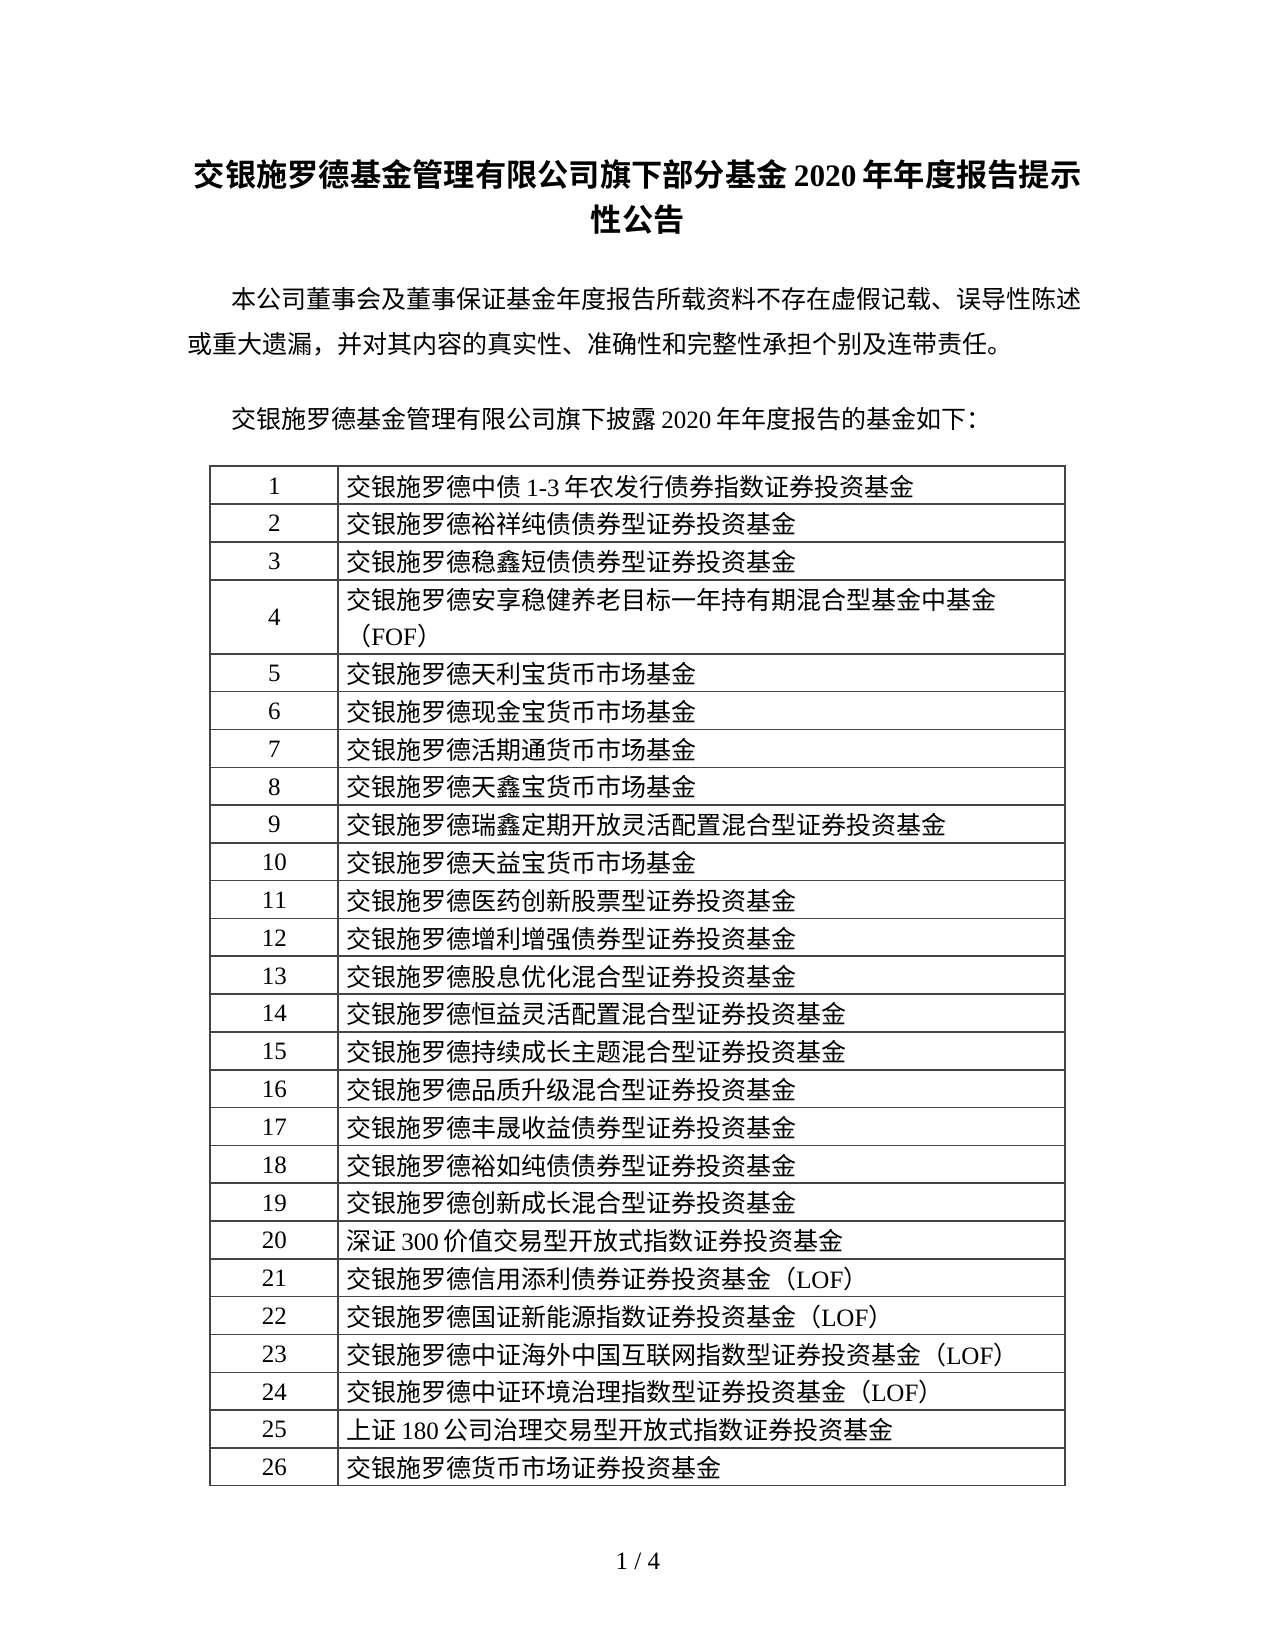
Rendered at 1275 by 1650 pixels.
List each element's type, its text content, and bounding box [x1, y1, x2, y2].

table_cell 26 [211, 1449, 337, 1485]
table_cell 交银施罗德持续成长主题混合型证券投资基金 [339, 1033, 1064, 1069]
table_cell 交银施罗德天利宝货币市场基金 [339, 655, 1064, 691]
table_cell 交银施罗德稳鑫短债债券型证券投资基金 [339, 543, 1064, 579]
table_cell 交银施罗德中证环境治理指数型证券投资基金（LOF） [339, 1373, 1064, 1409]
table_cell 交银施罗德医药创新股票型证券投资基金 [339, 881, 1064, 918]
table_cell 14 [211, 995, 337, 1031]
table_cell 交银施罗德天益宝货币市场基金 [339, 844, 1064, 880]
table_cell 交银施罗德中证海外中国互联网指数型证券投资基金（LOF） [339, 1335, 1064, 1371]
table_cell 19 [211, 1184, 337, 1220]
table_cell 交银施罗德国证新能源指数证券投资基金（LOF） [339, 1297, 1064, 1333]
table_cell 3 [211, 543, 337, 579]
table_cell 交银施罗德增利增强债券型证券投资基金 [339, 919, 1064, 955]
table_cell 5 [211, 655, 337, 691]
table_cell 6 [211, 692, 337, 728]
table_cell 交银施罗德股息优化混合型证券投资基金 [339, 957, 1064, 993]
text 交银施罗德基金管理有限公司旗下披露2020年年度报告的基金如下： [187, 390, 1087, 436]
table_header 1 [211, 467, 337, 503]
table_cell 交银施罗德丰晟收益债券型证券投资基金 [339, 1108, 1064, 1144]
table_cell 2 [211, 505, 337, 541]
table_cell 23 [211, 1335, 337, 1371]
table_header 交银施罗德中债1-3年农发行债券指数证券投资基金 [339, 467, 1064, 503]
table_cell 交银施罗德天鑫宝货币市场基金 [339, 768, 1064, 804]
table_cell 8 [211, 768, 337, 804]
table_cell 10 [211, 844, 337, 880]
table_cell 交银施罗德裕如纯债债券型证券投资基金 [339, 1146, 1064, 1182]
table_cell 18 [211, 1146, 337, 1182]
text 本公司董事会及董事保证基金年度报告所载资料不存在虚假记载、误导性陈述或重大遗漏，并对其内容的真实性、准确性和完整性承担个别及连带责任。 [187, 269, 1087, 361]
table_cell 交银施罗德活期通货币市场基金 [339, 730, 1064, 766]
table_cell 22 [211, 1297, 337, 1333]
table_cell 交银施罗德安享稳健养老目标一年持有期混合型基金中基金（FOF） [339, 581, 1064, 653]
table_cell 交银施罗德创新成长混合型证券投资基金 [339, 1184, 1064, 1220]
table_cell 7 [211, 730, 337, 766]
table_cell 交银施罗德恒益灵活配置混合型证券投资基金 [339, 995, 1064, 1031]
table_cell 13 [211, 957, 337, 993]
table_cell 4 [211, 581, 337, 653]
table_cell 深证300价值交易型开放式指数证券投资基金 [339, 1222, 1064, 1258]
table_cell 交银施罗德品质升级混合型证券投资基金 [339, 1071, 1064, 1107]
table_cell 交银施罗德现金宝货币市场基金 [339, 692, 1064, 728]
table_cell 交银施罗德信用添利债券证券投资基金（LOF） [339, 1260, 1064, 1296]
table_cell 11 [211, 881, 337, 918]
table_cell 21 [211, 1260, 337, 1296]
table_cell 9 [211, 806, 337, 842]
table_cell 交银施罗德货币市场证券投资基金 [339, 1449, 1064, 1485]
table_cell 16 [211, 1071, 337, 1107]
table_cell 上证180公司治理交易型开放式指数证券投资基金 [339, 1411, 1064, 1447]
table_cell 交银施罗德瑞鑫定期开放灵活配置混合型证券投资基金 [339, 806, 1064, 842]
table_cell 25 [211, 1411, 337, 1447]
table_cell 17 [211, 1108, 337, 1144]
table_cell 15 [211, 1033, 337, 1069]
table_cell 20 [211, 1222, 337, 1258]
table_cell 24 [211, 1373, 337, 1409]
table_cell 交银施罗德裕祥纯债债券型证券投资基金 [339, 505, 1064, 541]
text 交银施罗德基金管理有限公司旗下部分基金2020年年度报告提示性公告 [187, 150, 1087, 240]
table_cell 12 [211, 919, 337, 955]
